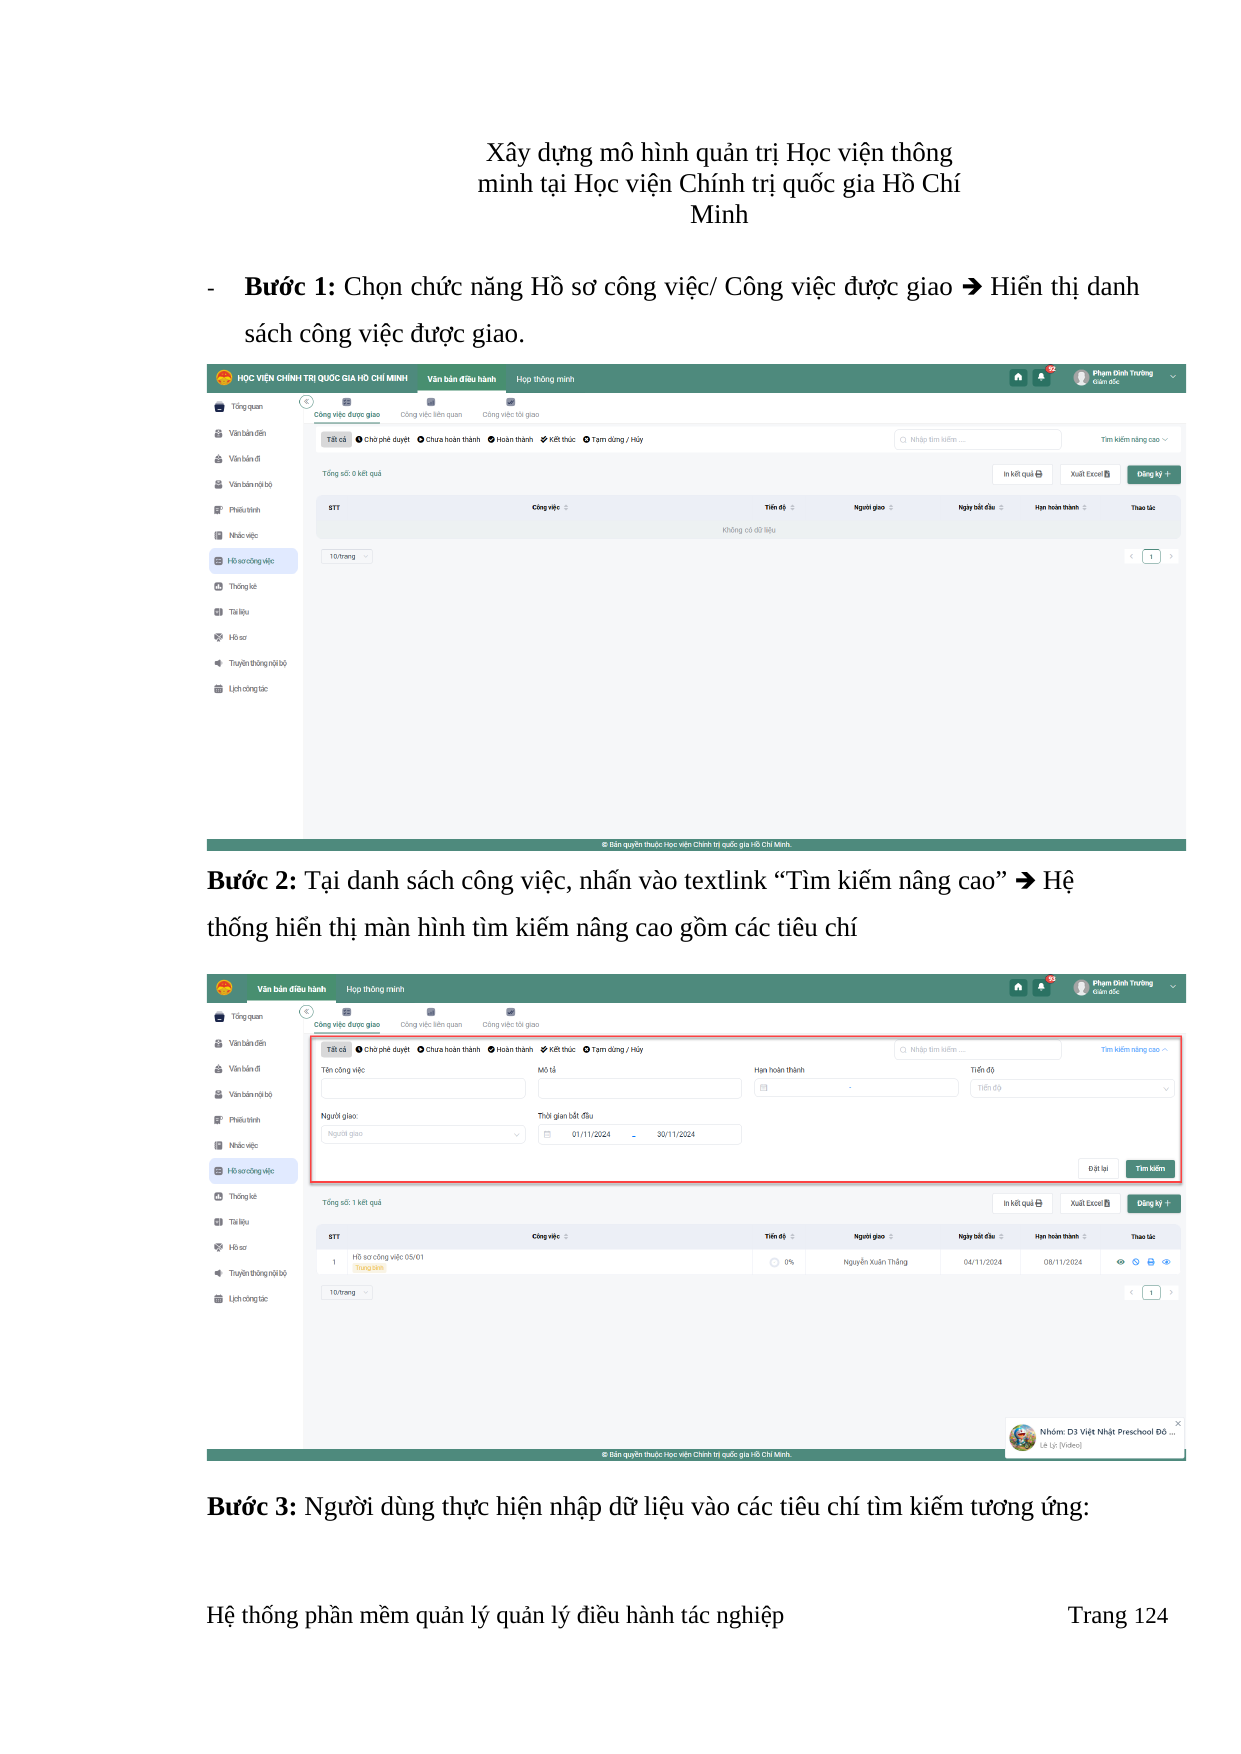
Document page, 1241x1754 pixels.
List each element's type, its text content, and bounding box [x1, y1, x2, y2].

picture [206, 974, 1187, 1461]
picture [206, 364, 1187, 851]
text Bước 2: Tại danh sách công việc, nhấn vào textlink “Tìm kiếm nâng cao” 🡺 Hệ thống hiển thị màn hình tìm kiếm nâng cao gồm các tiêu chí [207, 864, 1140, 942]
list Bước 1: Chọn chức năng Hồ sơ công việc/ Công việc được giao 🡺 Hiển thị danh sách công việc được giao. [207, 270, 1142, 348]
text Bước 3: Người dùng thực hiện nhập dữ liệu vào các tiêu chí tìm kiếm tương ứng: [207, 1490, 1140, 1521]
